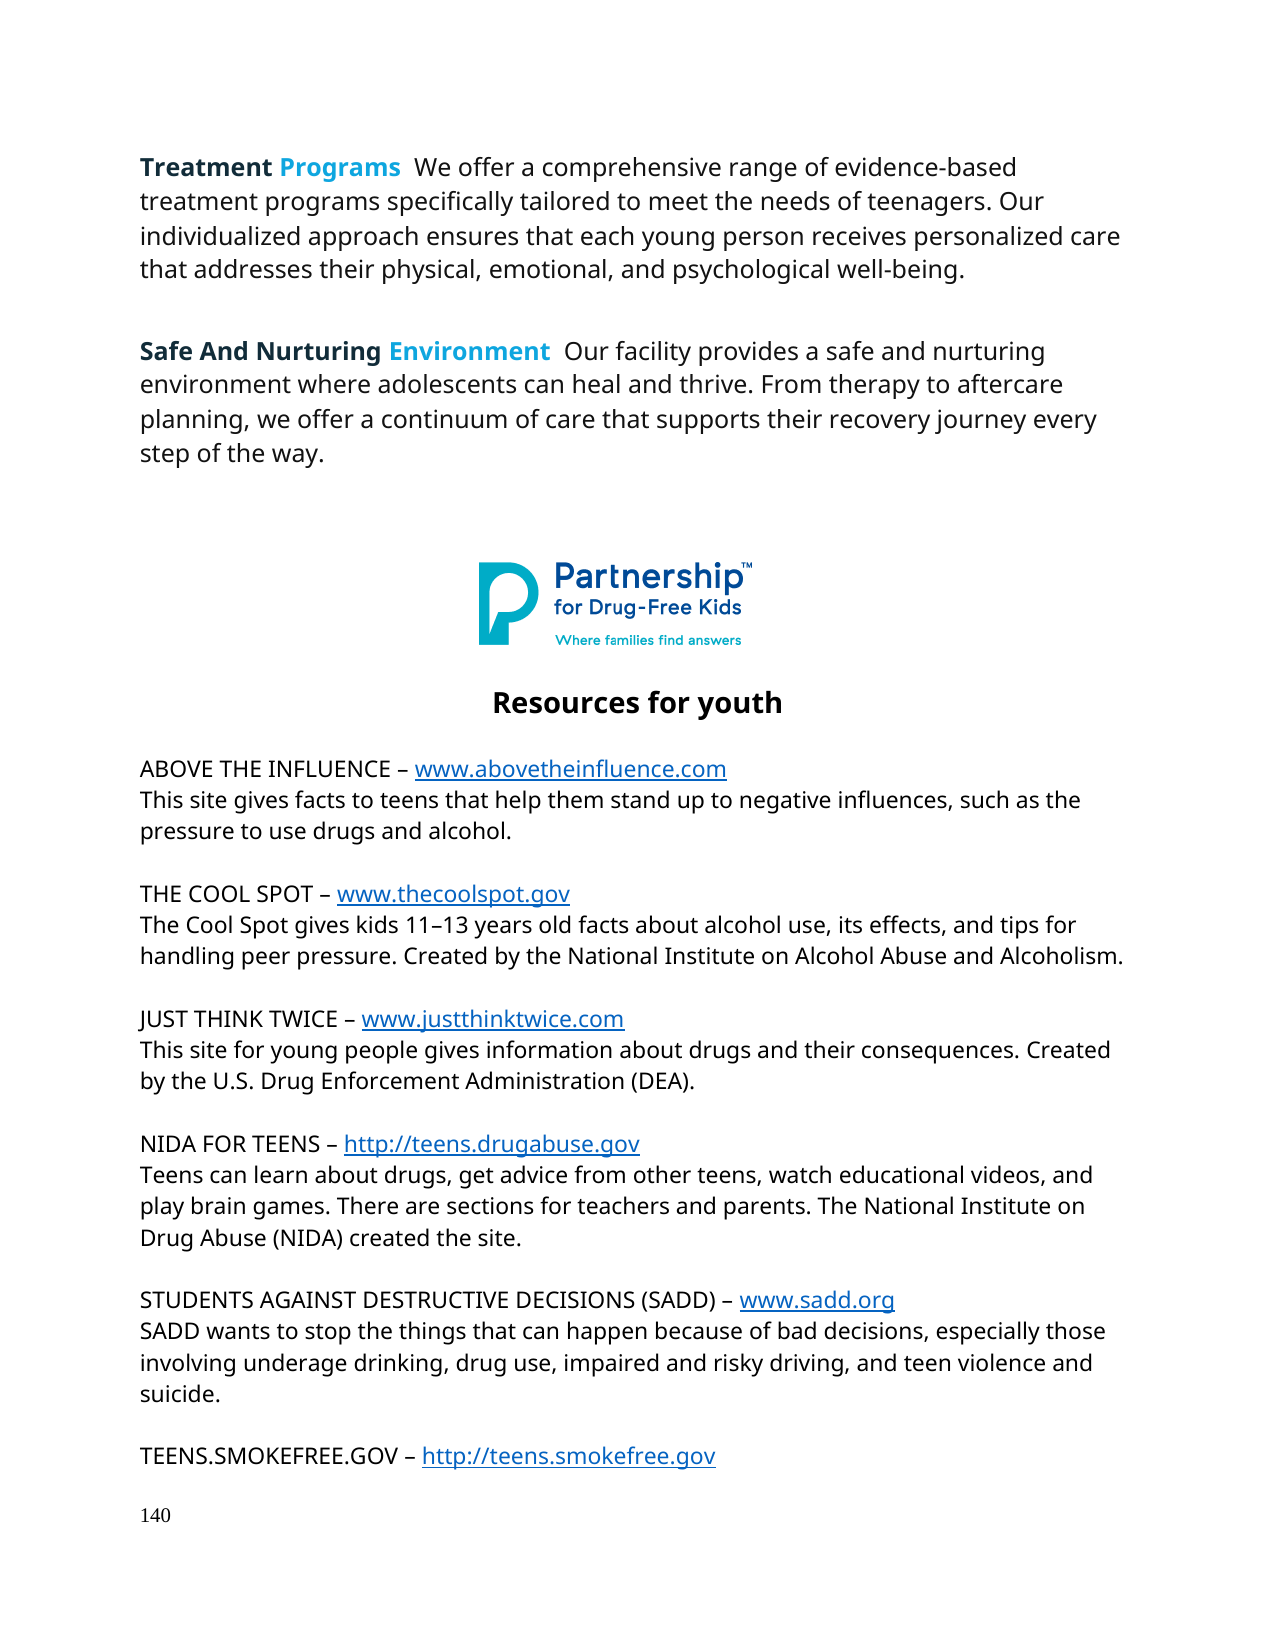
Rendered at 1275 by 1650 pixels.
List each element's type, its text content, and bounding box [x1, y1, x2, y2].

text NIDA FOR TEENS – http://teens.drugabuse.gov [139, 1128, 1135, 1159]
text Safe And Nurturing Environment Our facility provides a safe and nurturing environment where adolescents can heal and thrive. From therapy to aftercare planning, we offer a continuum of care that supports their recovery journey every step of the way. [139, 333, 1135, 469]
picture [472, 554, 756, 648]
text Resources for youth [139, 682, 1135, 722]
text TEENS.SMOKEFREE.GOV – http://teens.smokefree.gov [139, 1440, 1135, 1472]
text STUDENTS AGAINST DESTRUCTIVE DECISIONS (SADD) – www.sadd.org [139, 1284, 1135, 1315]
text Treatment Programs We offer a comprehensive range of evidence-based treatment programs specifically tailored to meet the needs of teenagers. Our individualized approach ensures that each young person receives personalized care that addresses their physical, emotional, and psychological well-being. [139, 150, 1135, 286]
text This site for young people gives information about drugs and their consequences. Created by the U.S. Drug Enforcement Administration (DEA). [139, 1034, 1135, 1097]
text ABOVE THE INFLUENCE – www.abovetheinfluence.com [139, 753, 1135, 784]
text SADD wants to stop the things that can happen because of bad decisions, especially those involving underage drinking, drug use, impaired and risky driving, and teen violence and suicide. [139, 1315, 1135, 1409]
text This site gives facts to teens that help them stand up to negative influences, such as the pressure to use drugs and alcohol. [139, 784, 1135, 847]
text JUST THINK TWICE – www.justthinktwice.com [139, 1003, 1135, 1034]
text Teens can learn about drugs, get advice from other teens, watch educational videos, and play brain games. There are sections for teachers and parents. The National Institute on Drug Abuse (NIDA) created the site. [139, 1159, 1135, 1253]
text THE COOL SPOT – www.thecoolspot.gov [139, 878, 1135, 909]
text The Cool Spot gives kids 11–13 years old facts about alcohol use, its effects, and tips for handling peer pressure. Created by the National Institute on Alcohol Abuse and Alcoholism. [139, 909, 1135, 972]
